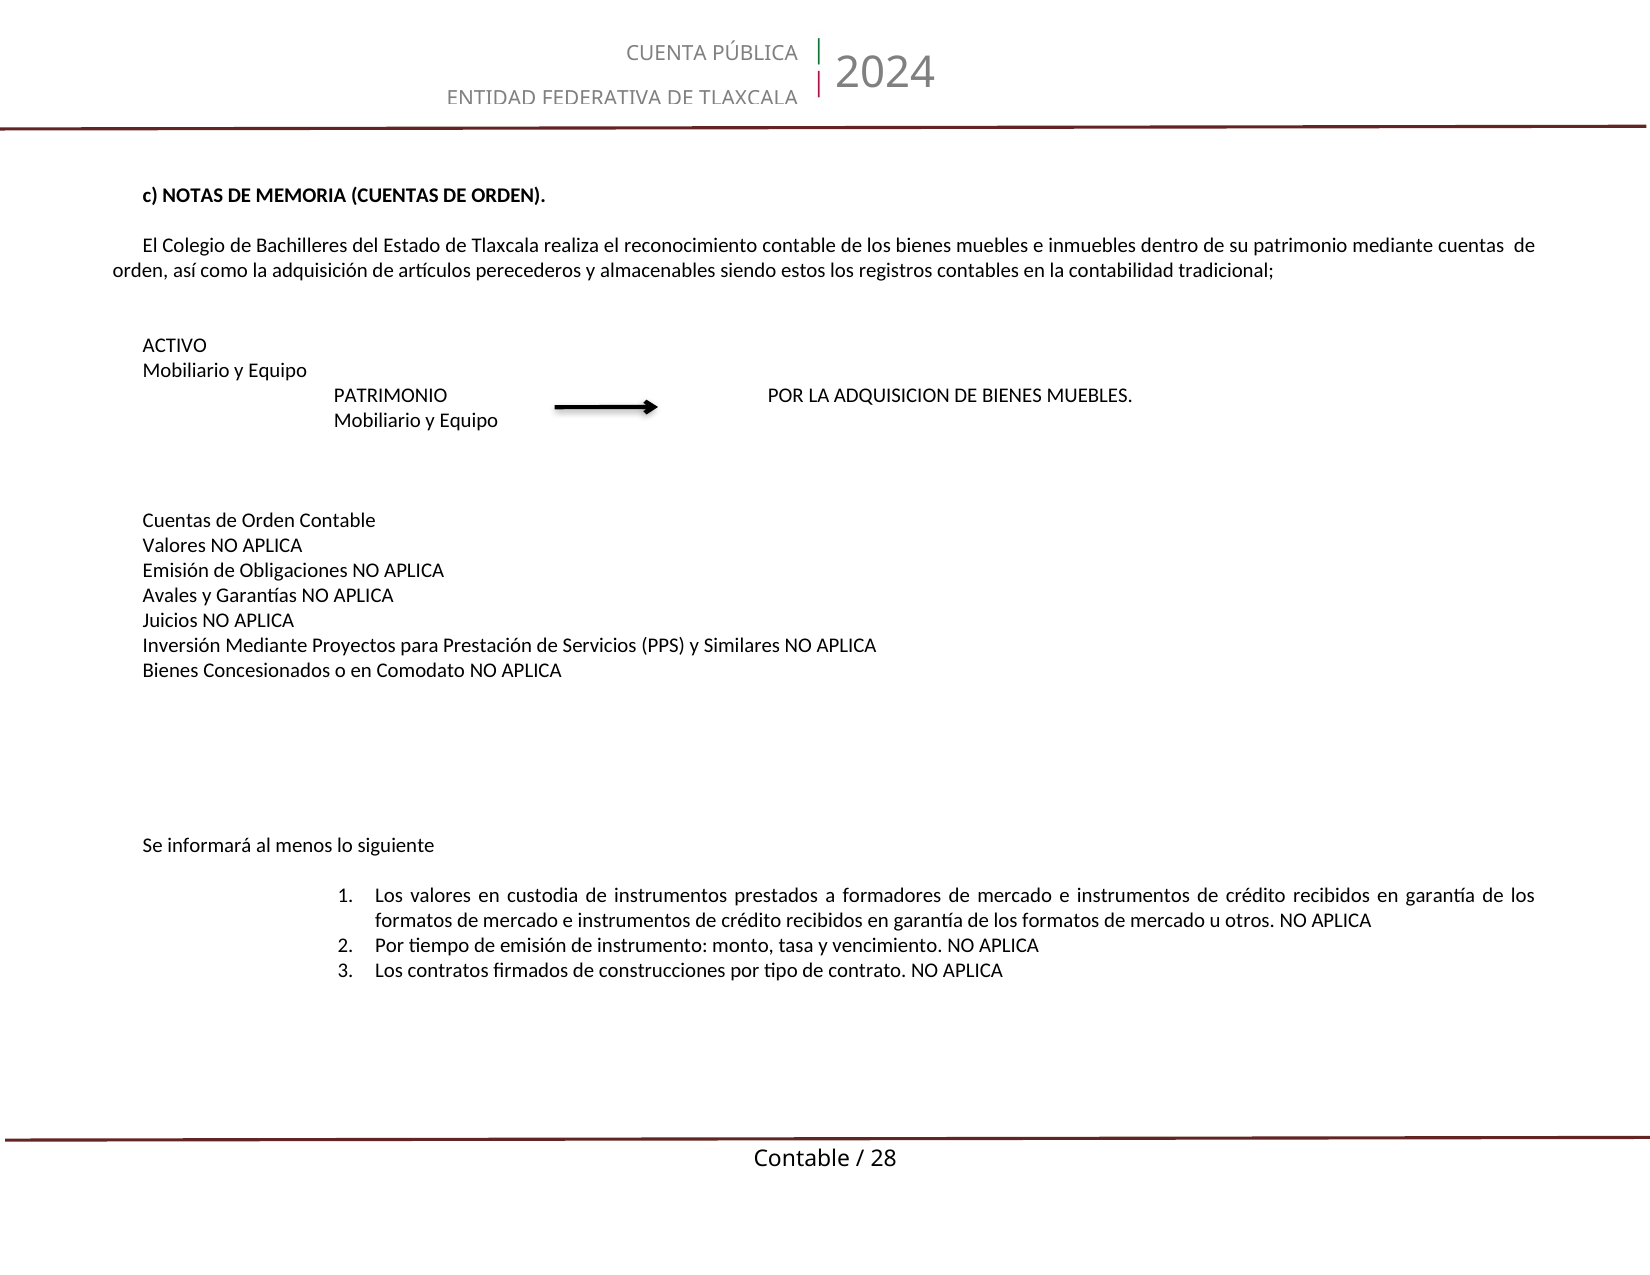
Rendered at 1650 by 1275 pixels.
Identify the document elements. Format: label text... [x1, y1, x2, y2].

text ACTIVO [112, 333, 1537, 358]
text El Colegio de Bachilleres del Estado de Tlaxcala realiza el reconocimiento contable de los bienes muebles e inmuebles dentro de su patrimonio mediante cuentas de orden, así como la adquisición de artículos perecederos y almacenables siendo estos los registros contables en la contabilidad tradicional; [112, 233, 1537, 283]
picture [812, 29, 830, 100]
list Los valores en custodia de instrumentos prestados a formadores de mercado e instrumentos de crédito recibidos en garantía de los formatos de mercado e instrumentos de crédito recibidos en garantía de los formatos de mercado u otros. NO APLICA [337, 883, 1537, 933]
text Juicios NO APLICA [112, 608, 1537, 633]
text Cuentas de Orden Contable [112, 508, 1537, 533]
text Mobiliario y Equipo [260, 408, 1537, 433]
text PATRIMONIO POR LA ADQUISICION DE BIENES MUEBLES. [260, 383, 1537, 408]
text c) NOTAS DE MEMORIA (CUENTAS DE ORDEN). [112, 183, 1537, 208]
list Los contratos firmados de construcciones por tipo de contrato. NO APLICA [337, 958, 1537, 983]
list Por tiempo de emisión de instrumento: monto, tasa y vencimiento. NO APLICA [337, 933, 1537, 958]
text Inversión Mediante Proyectos para Prestación de Servicios (PPS) y Similares NO APLICA [112, 633, 1537, 658]
text Mobiliario y Equipo [112, 358, 1537, 383]
text Avales y Garantías NO APLICA [112, 583, 1537, 608]
text Bienes Concesionados o en Comodato NO APLICA [112, 658, 1537, 683]
text Valores NO APLICA [112, 533, 1537, 558]
text Se informará al menos lo siguiente [112, 833, 1537, 858]
text Emisión de Obligaciones NO APLICA [112, 558, 1537, 583]
